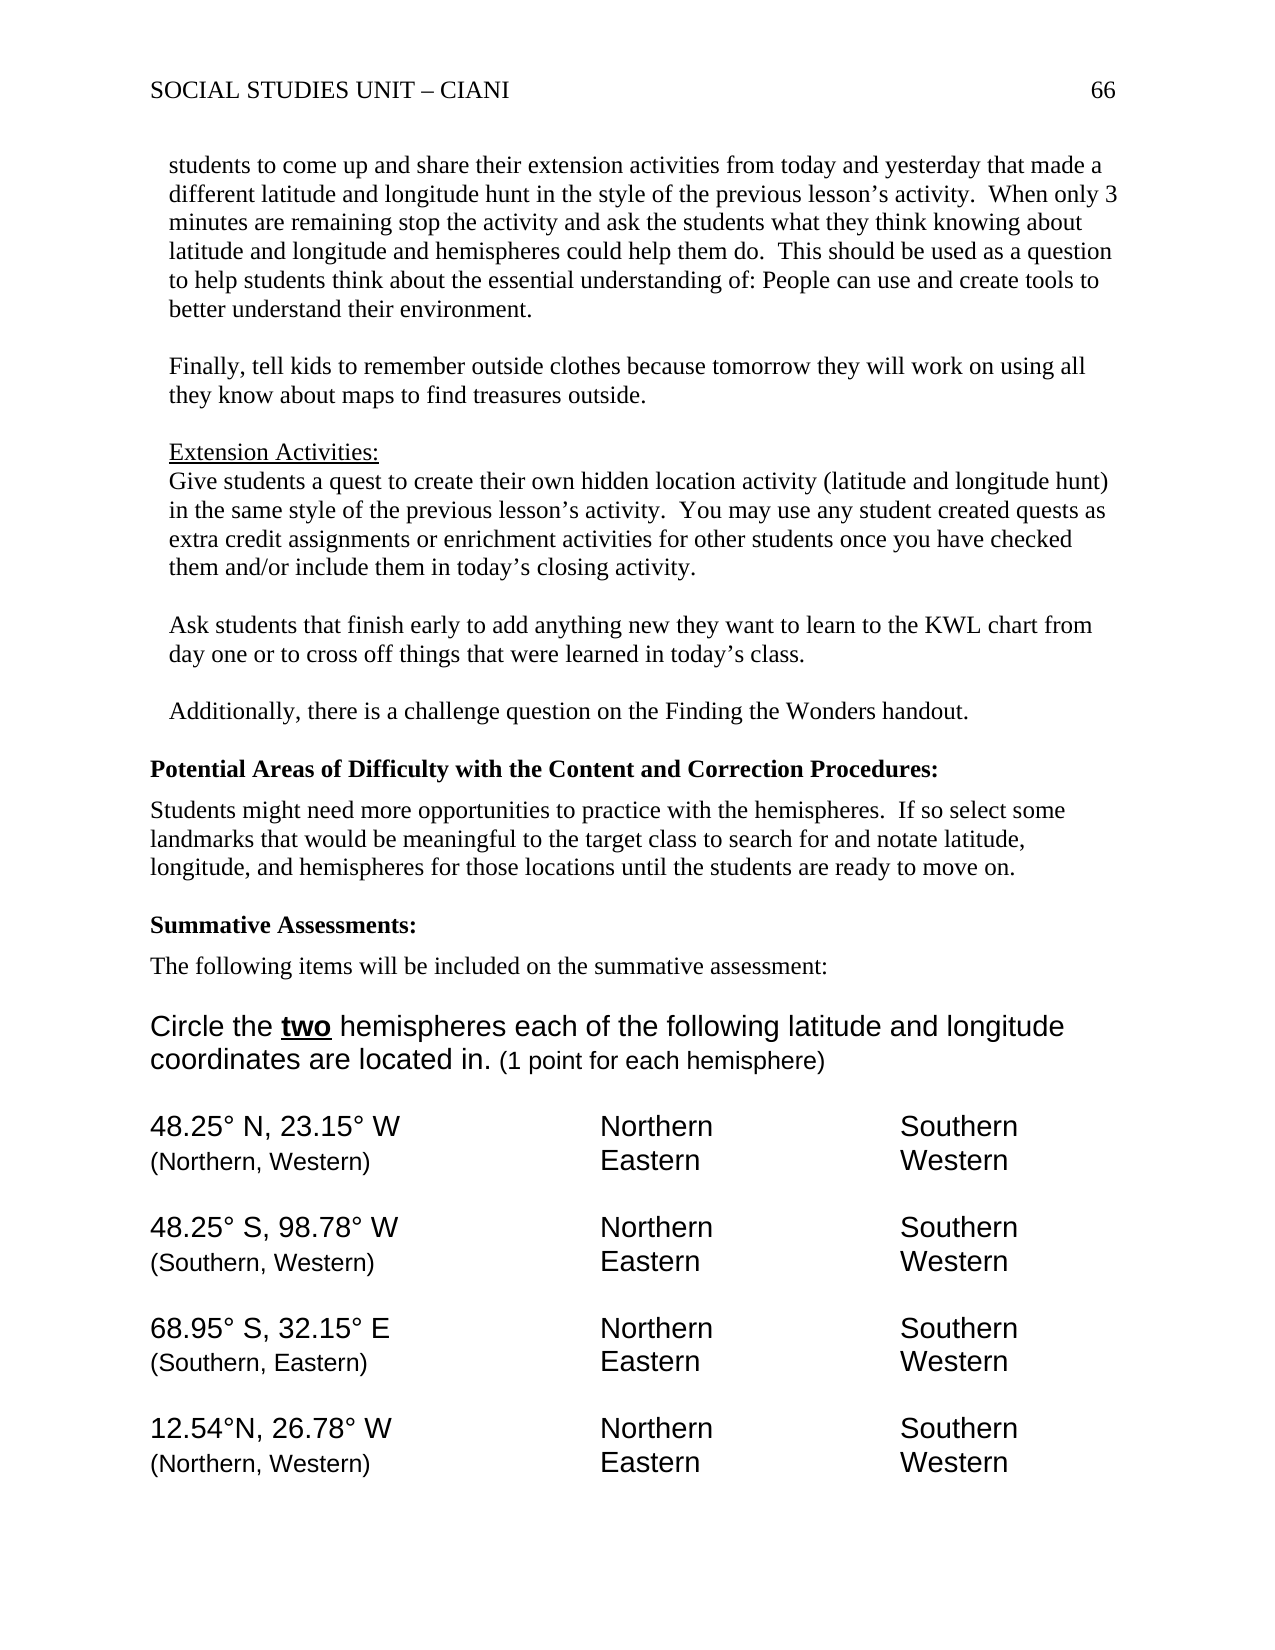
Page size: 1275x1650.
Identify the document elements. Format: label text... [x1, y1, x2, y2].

text 48.25° N, 23.15° W Northern Southern [150, 1109, 1125, 1143]
text Circle the two hemispheres each of the following latitude and longitude coordinates are located in. (1 point for each hemisphere) [150, 1009, 1125, 1076]
text 68.95° S, 32.15° E Northern Southern [150, 1311, 1125, 1344]
text Summative Assessments: [150, 910, 1125, 939]
text Finally, tell kids to remember outside clothes because tomorrow they will work on using all they know about maps to find treasures outside. [169, 351, 1125, 409]
text 48.25° S, 98.78° W Northern Southern [150, 1210, 1125, 1243]
text Potential Areas of Difficulty with the Content and Correction Procedures: [150, 754, 1125, 782]
text Give students a quest to create their own hidden location activity (latitude and longitude hunt) in the same style of the previous lesson’s activity. You may use any student created quests as extra credit assignments or enrichment activities for other students once you have checked them and/or include them in today’s closing activity. [169, 466, 1125, 581]
text (Southern, Eastern) Eastern Western [150, 1344, 1125, 1378]
text (Southern, Western) Eastern Western [150, 1243, 1125, 1277]
text The following items will be included on the summative assessment: [150, 951, 1125, 980]
text Students might need more opportunities to practice with the hemispheres. If so select some landmarks that would be meaningful to the target class to search for and notate latitude, longitude, and hemispheres for those locations until the students are ready to move on. [150, 795, 1125, 881]
text Additionally, there is a challenge question on the Finding the Wonders handout. [169, 696, 1125, 725]
text (Northern, Western) Eastern Western [150, 1445, 1125, 1478]
text Ask students that finish early to add anything new they want to learn to the KWL chart from day one or to cross off things that were learned in today’s class. [169, 610, 1125, 667]
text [169, 150, 1125, 322]
text (Northern, Western) Eastern Western [150, 1143, 1125, 1176]
text 12.54°N, 26.78° W Northern Southern [150, 1411, 1125, 1445]
text Extension Activities: [169, 437, 1125, 466]
